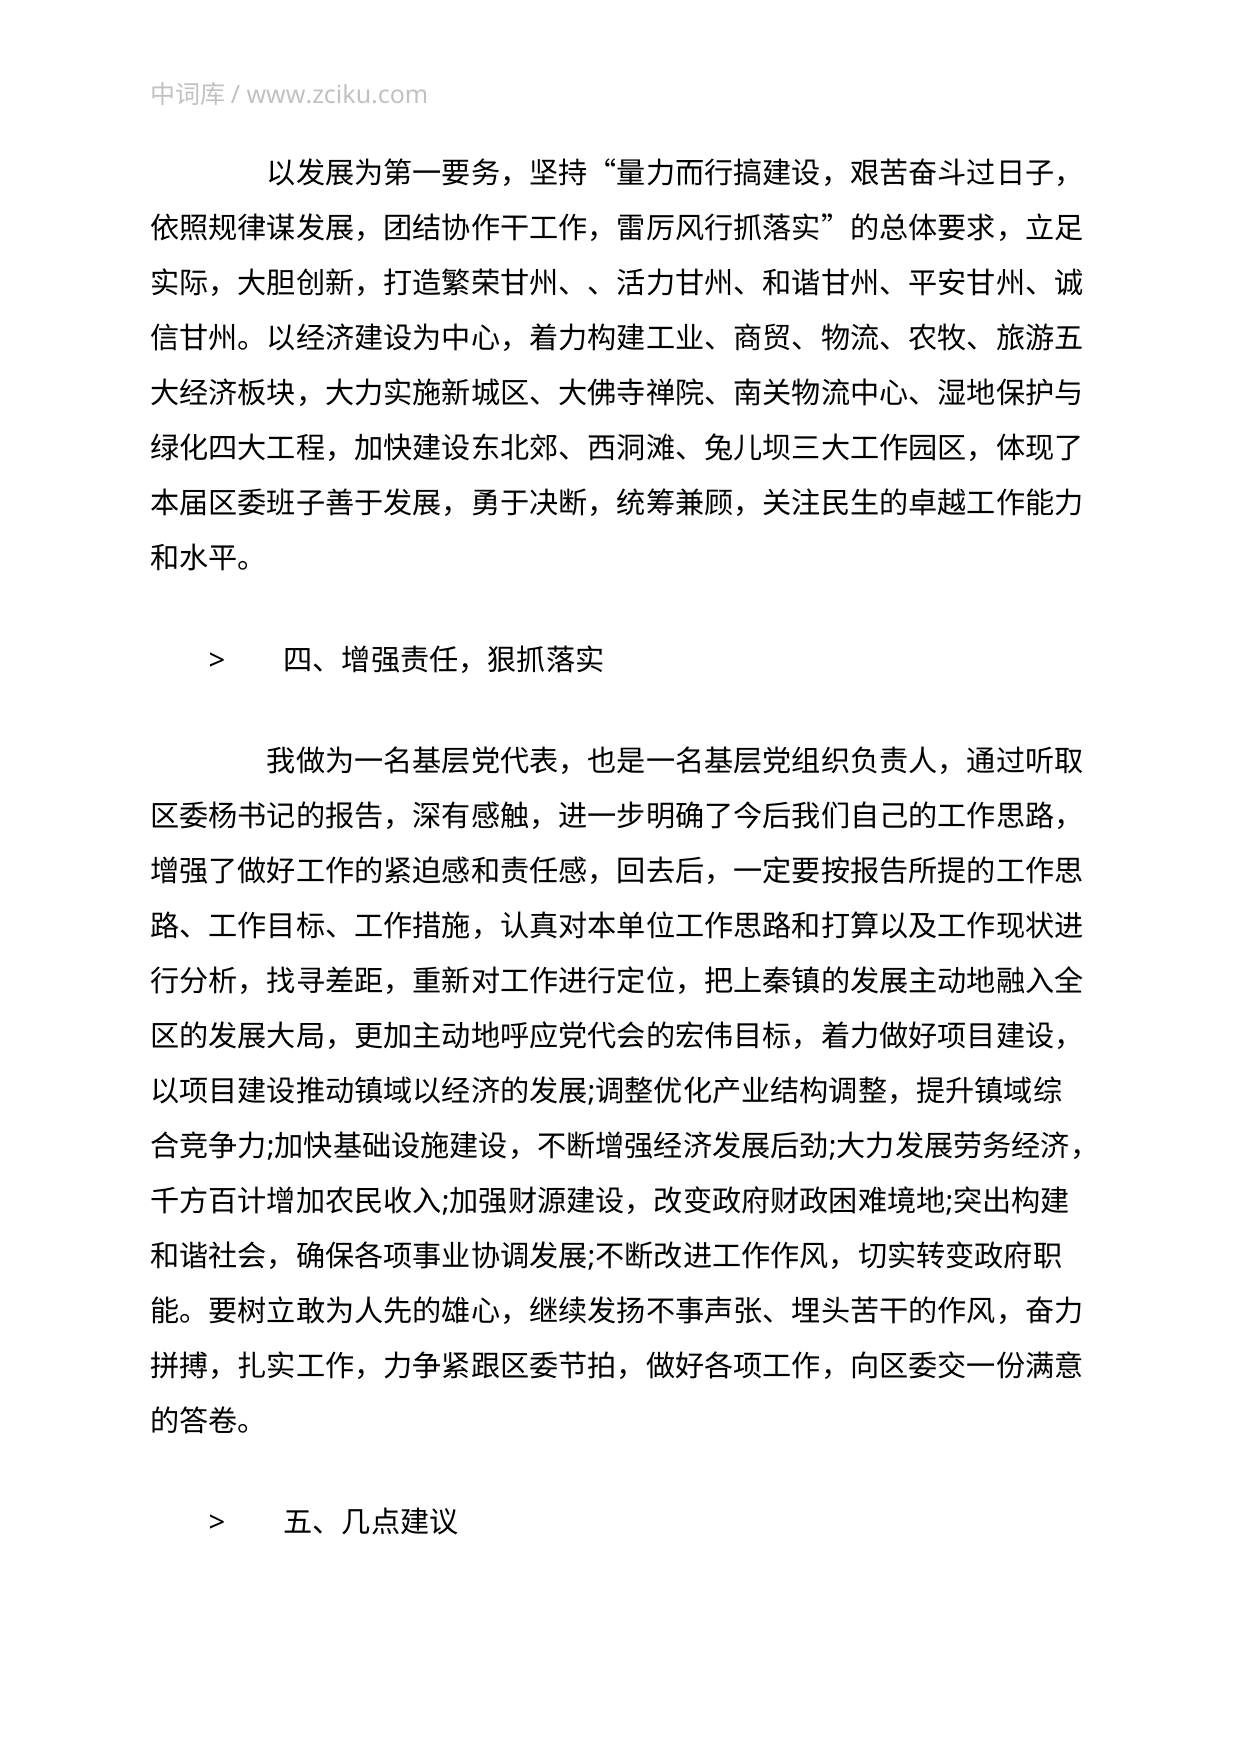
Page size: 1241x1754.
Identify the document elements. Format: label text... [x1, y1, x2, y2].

text 我做为一名基层党代表，也是一名基层党组织负责人，通过听取区委杨书记的报告，深有感触，进一步明确了今后我们自己的工作思路，增强了做好工作的紧迫感和责任感，回去后，一定要按报告所提的工作思路、工作目标、工作措施，认真对本单位工作思路和打算以及工作现状进行分析，找寻差距，重新对工作进行定位，把上秦镇的发展主动地融入全区的发展大局，更加主动地呼应党代会的宏伟目标，着力做好项目建设，以项目建设推动镇域以经济的发展;调整优化产业结构调整，提升镇域综合竞争力;加快基础设施建设，不断增强经济发展后劲;大力发展劳务经济，千方百计增加农民收入;加强财源建设，改变政府财政困难境地;突出构建和谐社会，确保各项事业协调发展;不断改进工作作风，切实转变政府职能。要树立敢为人先的雄心，继续发扬不事声张、埋头苦干的作风，奋力拼搏，扎实工作，力争紧跟区委节拍，做好各项工作，向区委交一份满意的答卷。 [150, 738, 1090, 1439]
text 以发展为第一要务，坚持“量力而行搞建设，艰苦奋斗过日子，依照规律谋发展，团结协作干工作，雷厉风行抓落实”的总体要求，立足实际，大胆创新，打造繁荣甘州、、活力甘州、和谐甘州、平安甘州、诚信甘州。以经济建设为中心，着力构建工业、商贸、物流、农牧、旅游五大经济板块，大力实施新城区、大佛寺禅院、南关物流中心、湿地保护与绿化四大工程，加快建设东北郊、西洞滩、兔儿坝三大工作园区，体现了本届区委班子善于发展，勇于决断，统筹兼顾，关注民生的卓越工作能力和水平。 [150, 150, 1090, 577]
text > 五、几点建议 [150, 1499, 1090, 1541]
text > 四、增强责任，狠抓落实 [150, 636, 1090, 678]
